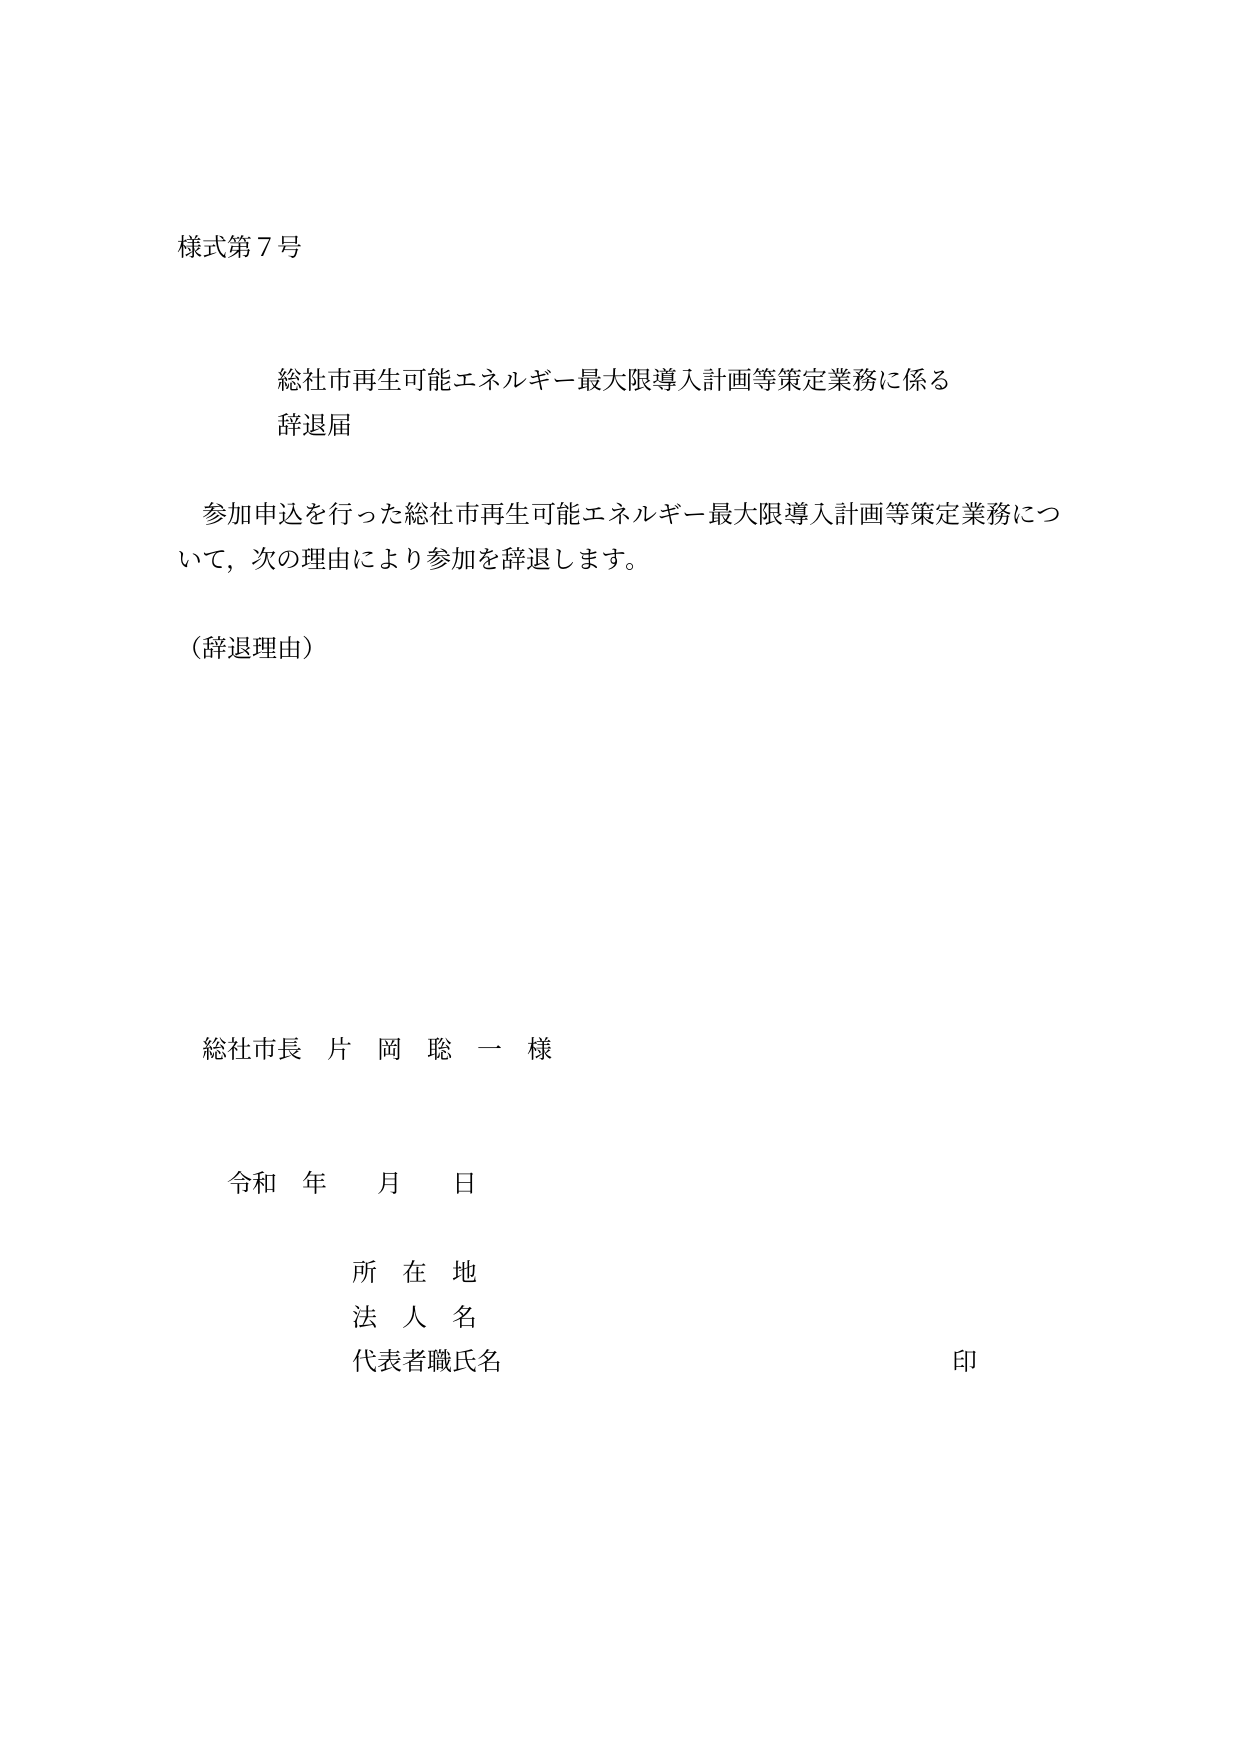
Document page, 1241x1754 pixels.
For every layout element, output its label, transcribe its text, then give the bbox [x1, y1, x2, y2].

text 総社市再生可能エネルギー最大限導入計画等策定業務に係る [177, 357, 1063, 401]
text 辞退届 [177, 401, 1063, 446]
text 参加申込を行った総社市再生可能エネルギー最大限導入計画等策定業務について，次の理由により参加を辞退します。 [177, 490, 1063, 579]
text 総社市長 片 岡 聡 一 様 [177, 1025, 1063, 1070]
text 法 人 名 [177, 1293, 1063, 1337]
text 代表者職氏名 印 [177, 1337, 1063, 1382]
text 様式第７号 [177, 223, 1063, 267]
text （辞退理由） [177, 624, 1063, 669]
text 所 在 地 [177, 1248, 1063, 1293]
text 令和 年 月 日 [177, 1159, 1063, 1204]
